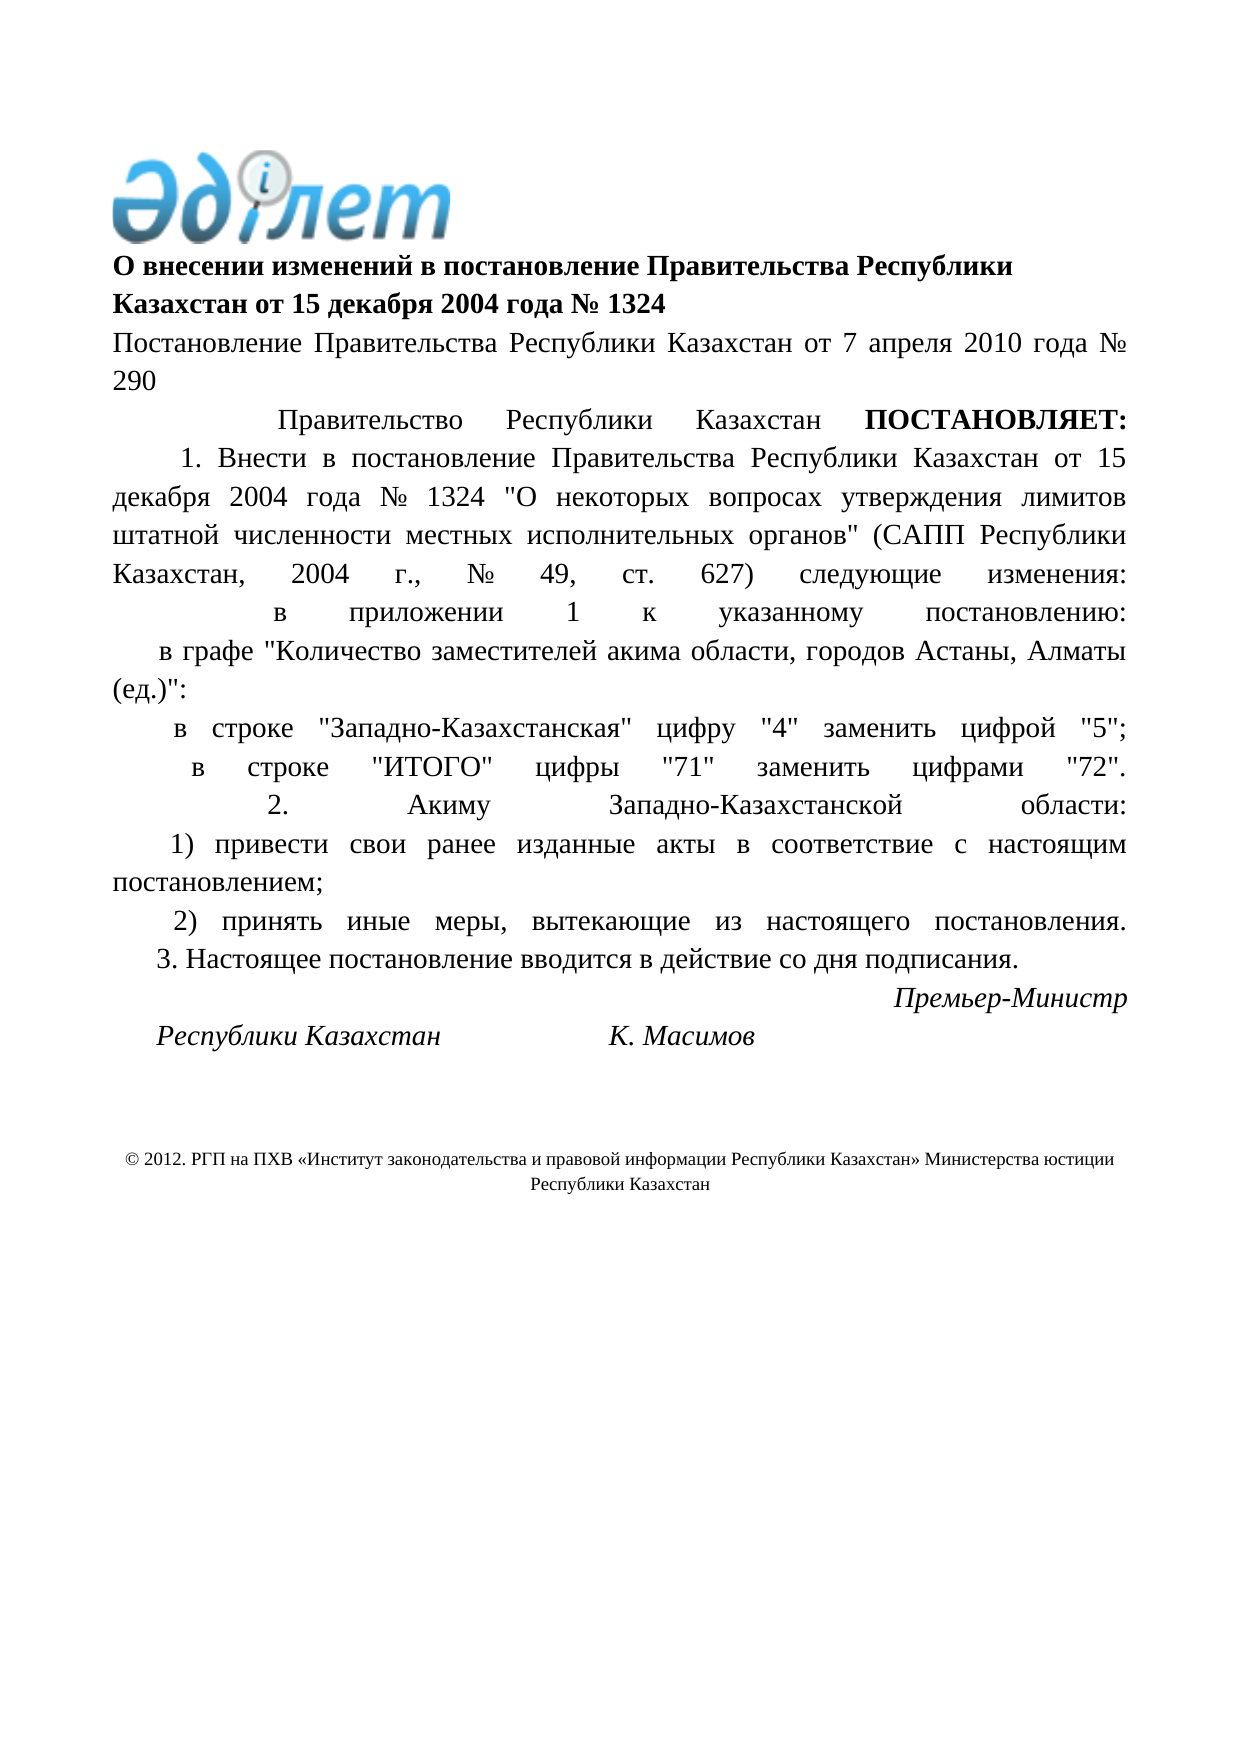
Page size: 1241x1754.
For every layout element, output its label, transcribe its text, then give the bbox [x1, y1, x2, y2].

text Постановление Правительства Республики Казахстан от 7 апреля 2010 года № 290 [112, 325, 1128, 397]
text О внесении изменений в постановление Правительства Республики Казахстан от 15 декабря 2004 года № 1324 [112, 248, 1128, 320]
text Премьер-Министр Республики Казахстан К. Масимов [112, 980, 1128, 1052]
text Правительство Республики Казахстан ПОСТАНОВЛЯЕТ: 1. Внести в постановление Правительства Республики Казахстан от 15 декабря 2004 года № 1324 "О некоторых вопросах утверждения лимитов штатной численности местных исполнительных органов" (САПП Республики Казахстан, 2004 г., № 49, ст. 627) следующие изменения: в приложении 1 к указанному постановлению: в графе "Количество заместителей акима области, городов Астаны, Алматы (ед.)": в строке "Западно-Казахстанская" цифру "4" заменить цифрой "5"; в строке "ИТОГО" цифры "71" заменить цифрами "72". 2. Акиму Западно-Казахстанской области: 1) привести свои ранее изданные акты в соответствие с настоящим постановлением; 2) принять иные меры, вытекающие из настоящего постановления. 3. Настоящее постановление вводится в действие со дня подписания. [112, 402, 1128, 975]
text © 2012. РГП на ПХВ «Институт законодательства и правовой информации Республики Казахстан» Министерства юстиции Республики Казахстан [112, 1148, 1128, 1194]
picture [112, 150, 451, 244]
